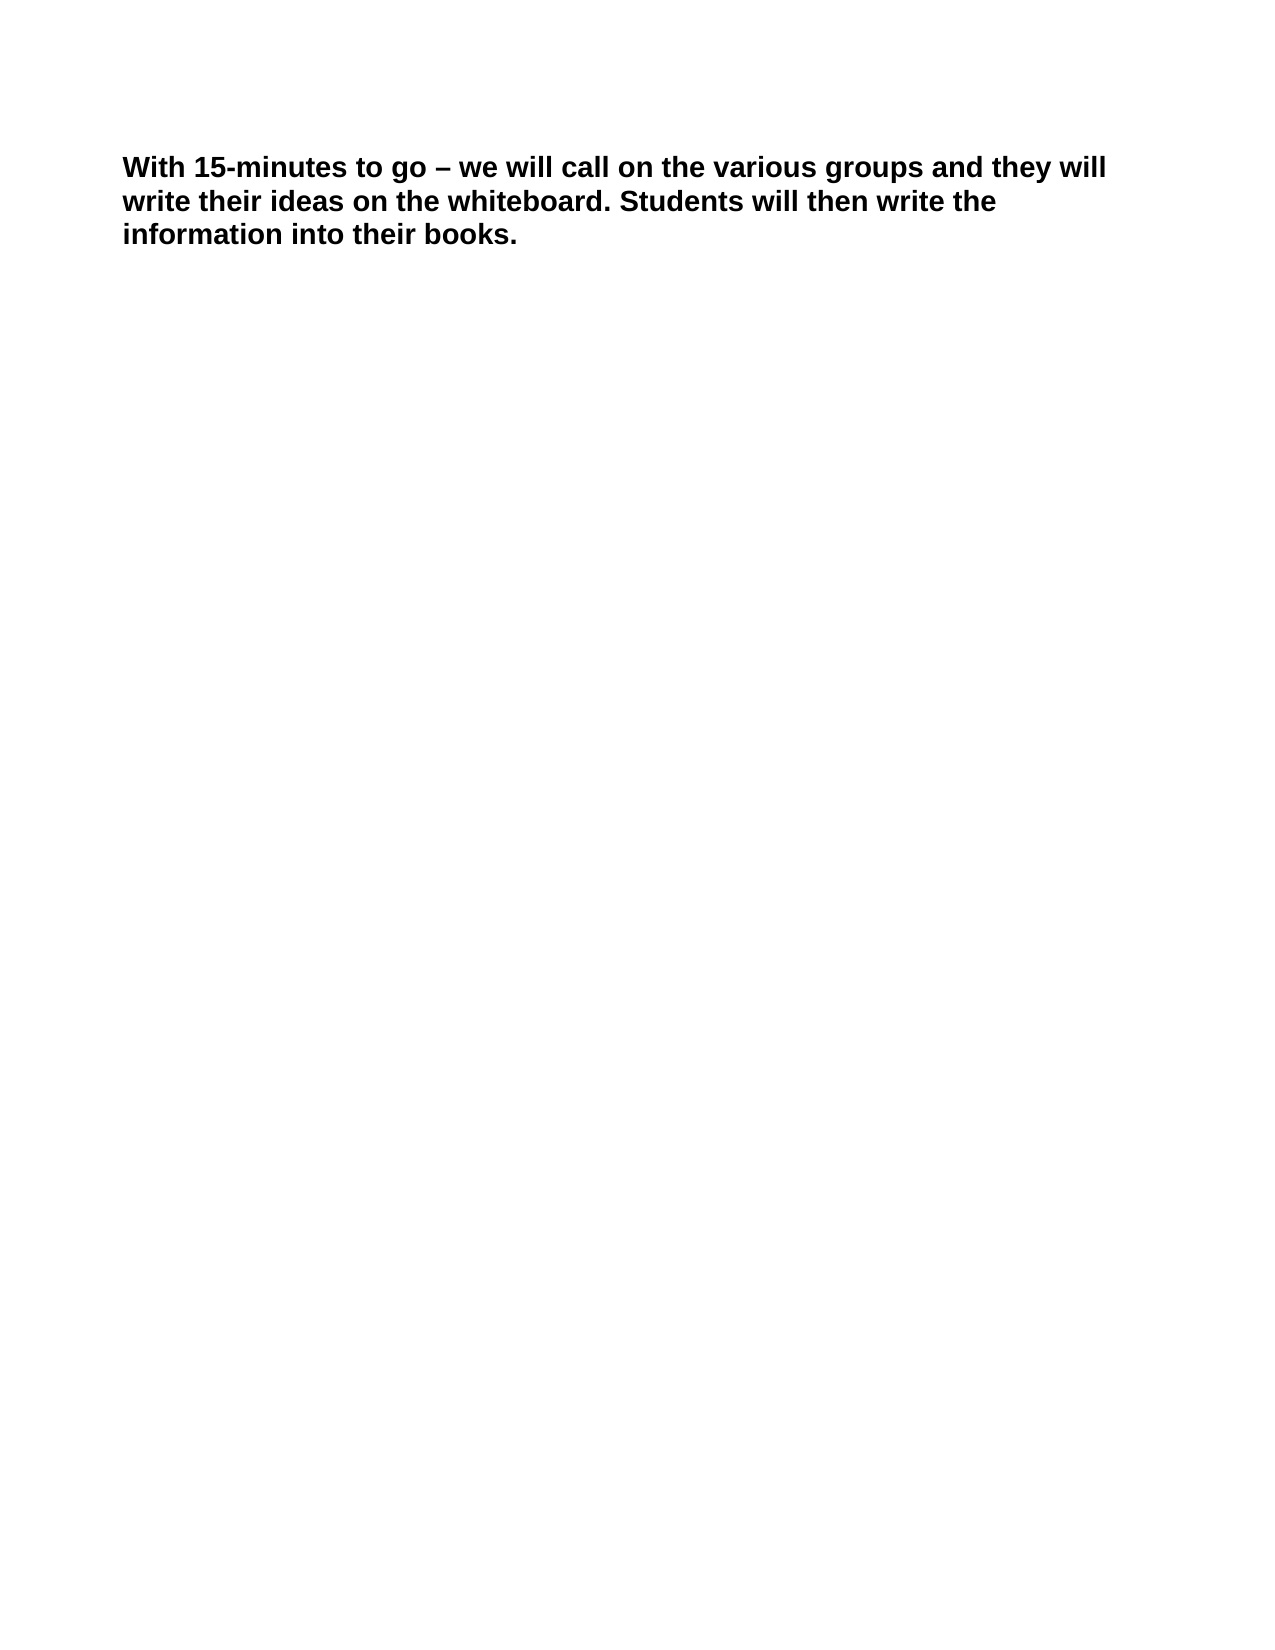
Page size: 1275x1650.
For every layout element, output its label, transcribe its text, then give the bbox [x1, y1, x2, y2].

text With 15-minutes to go – we will call on the various groups and they will write their ideas on the whiteboard. Students will then write the information into their books. [122, 150, 1161, 251]
